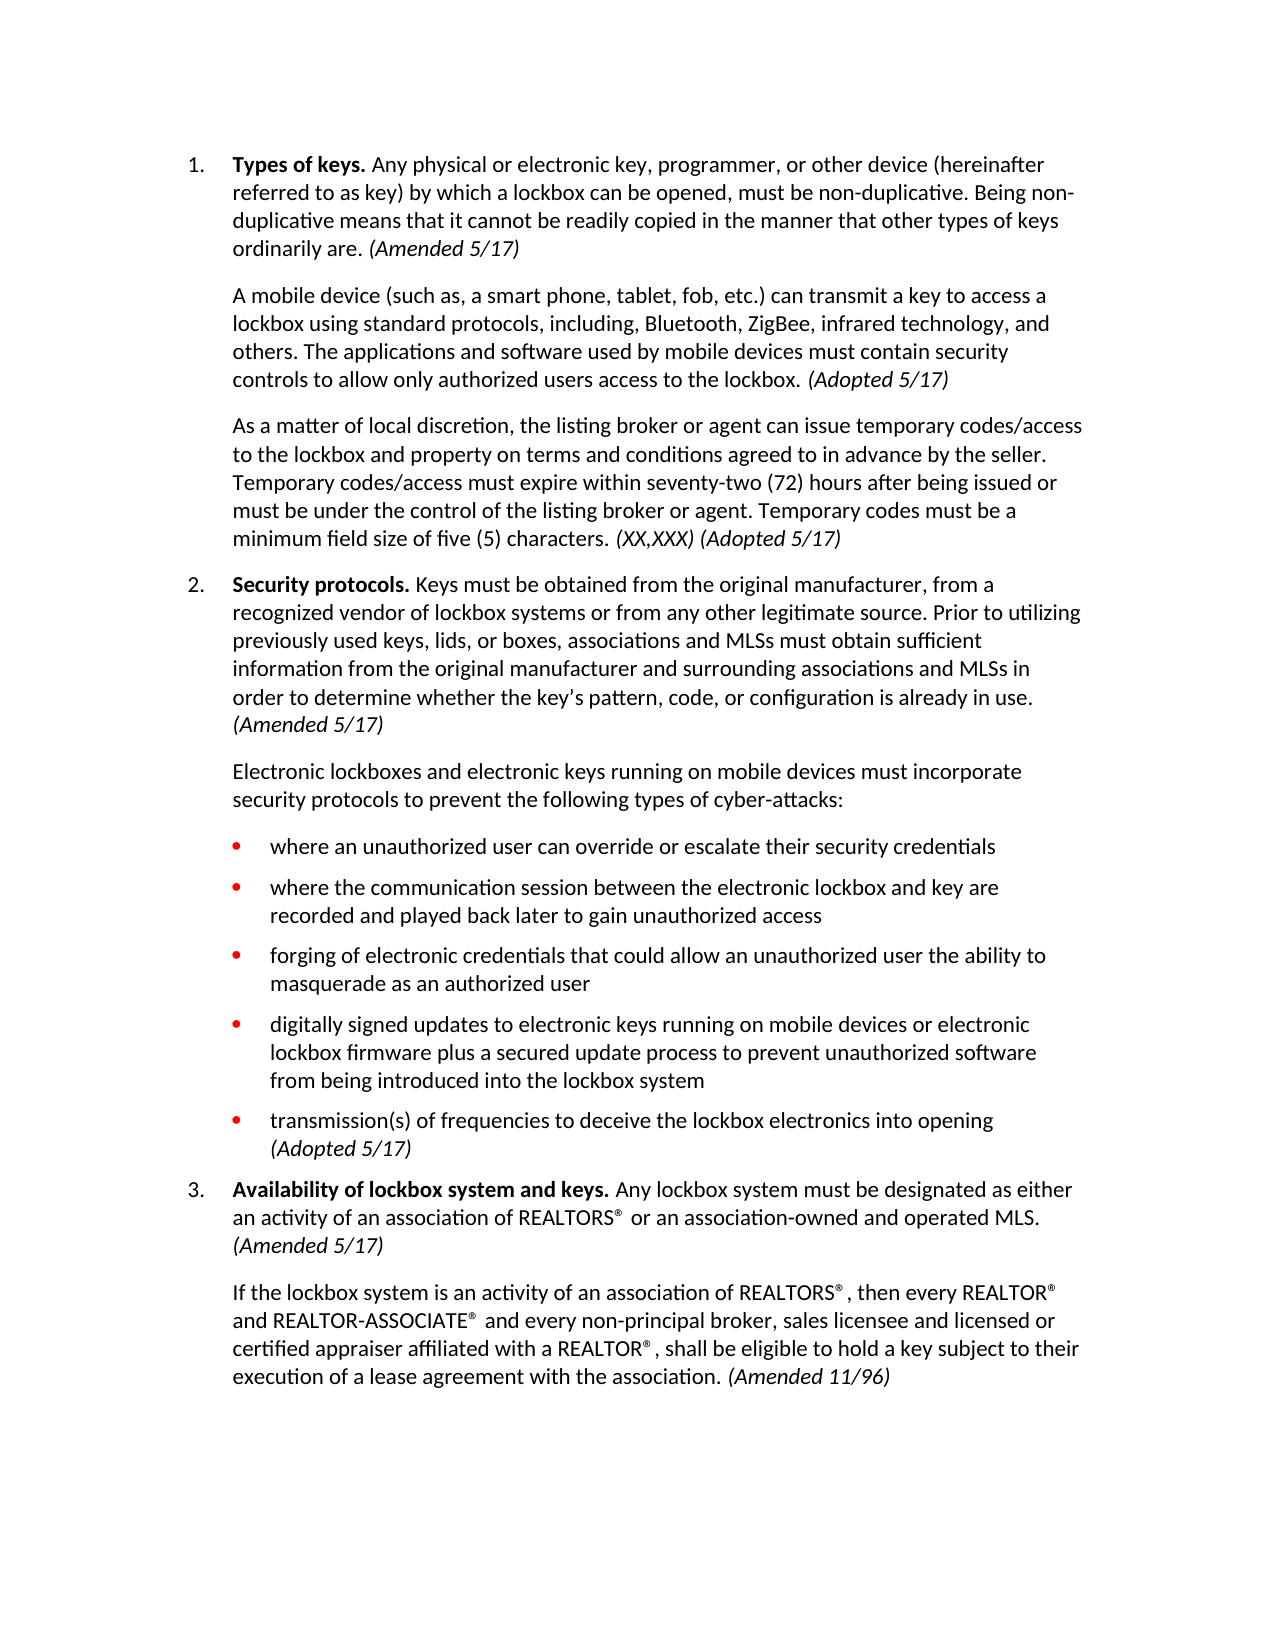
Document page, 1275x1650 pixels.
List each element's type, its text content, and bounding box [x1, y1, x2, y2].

text A mobile device (such as, a smart phone, tablet, fob, etc.) can transmit a key to access a lockbox using standard protocols, including, Bluetooth, ZigBee, infrared technology, and others. The applications and software used by mobile devices must contain security controls to allow only authorized users access to the lockbox. (Adopted 5/17) [232, 281, 1087, 393]
list where an unauthorized user can override or escalate their security credentials [232, 832, 1087, 860]
text Electronic lockboxes and electronic keys running on mobile devices must incorporate security protocols to prevent the following types of cyber-attacks: [232, 757, 1087, 813]
list where the communication session between the electronic lockbox and key are recorded and played back later to gain unauthorized access [232, 873, 1087, 929]
list forging of electronic credentials that could allow an unauthorized user the ability to masquerade as an authorized user [232, 941, 1087, 997]
list 3. Availability of lockbox system and keys. Any lockbox system must be designated as either an activity of an association of REALTORS® or an association-owned and operated MLS. (Amended 5/17) [187, 1175, 1087, 1259]
text As a matter of local discretion, the listing broker or agent can issue temporary codes/access to the lockbox and property on terms and conditions agreed to in advance by the seller. Temporary codes/access must expire within seventy-two (72) hours after being issued or must be under the control of the listing broker or agent. Temporary codes must be a minimum field size of five (5) characters. (XX,XXX) (Adopted 5/17) [232, 412, 1087, 552]
list 2. Security protocols. Keys must be obtained from the original manufacturer, from a recognized vendor of lockbox systems or from any other legitimate source. Prior to utilizing previously used keys, lids, or boxes, associations and MLSs must obtain sufficient information from the original manufacturer and surrounding associations and MLSs in order to determine whether the key’s pattern, code, or configuration is already in use. (Amended 5/17) [187, 571, 1087, 739]
text 1. Types of keys. Any physical or electronic key, programmer, or other device (hereinafter referred to as key) by which a lockbox can be opened, must be non-duplicative. Being non-duplicative means that it cannot be readily copied in the manner that other types of keys ordinarily are. (Amended 5/17) [187, 150, 1087, 262]
text If the lockbox system is an activity of an association of REALTORS®, then every REALTOR® and REALTOR-ASSOCIATE® and every non-principal broker, sales licensee and licensed or certified appraiser affiliated with a REALTOR®, shall be eligible to hold a key subject to their execution of a lease agreement with the association. (Amended 11/96) [232, 1278, 1087, 1390]
list transmission(s) of frequencies to deceive the lockbox electronics into opening (Adopted 5/17) [232, 1106, 1087, 1162]
list digitally signed updates to electronic keys running on mobile devices or electronic lockbox firmware plus a secured update process to prevent unauthorized software from being introduced into the lockbox system [232, 1010, 1087, 1094]
